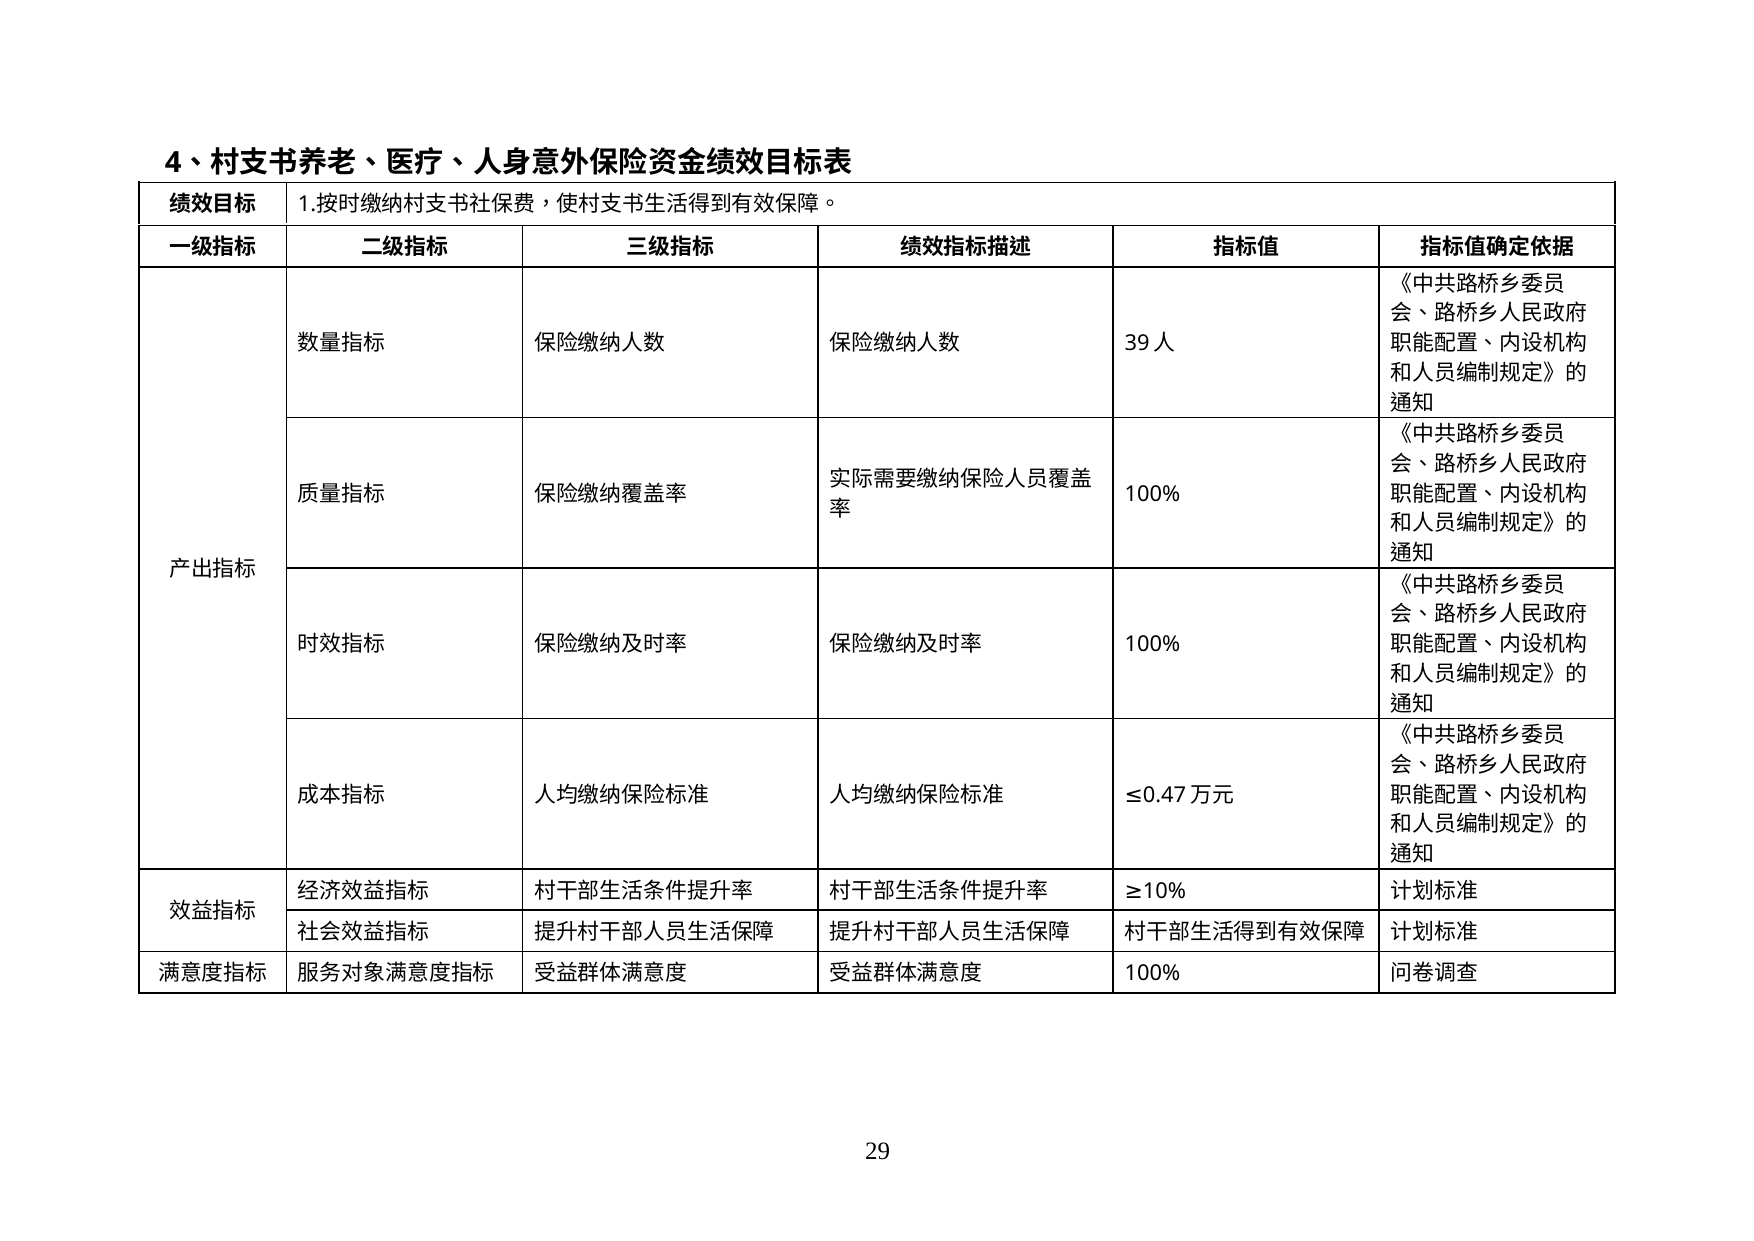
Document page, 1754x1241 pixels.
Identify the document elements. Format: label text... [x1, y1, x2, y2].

table_header 绩效指标描述 [819, 226, 1112, 266]
table_cell 产出指标 [140, 268, 286, 868]
table_cell 问卷调查 [1380, 952, 1614, 992]
table_cell 提升村干部人员生活保障 [819, 911, 1112, 951]
table_cell 保险缴纳覆盖率 [523, 418, 817, 567]
table_header 指标值确定依据 [1380, 226, 1614, 266]
text 4、村支书养老、医疗、人身意外保险资金绩效目标表 [106, 142, 1648, 181]
table_header 二级指标 [287, 226, 522, 266]
table_cell 100% [1114, 418, 1378, 567]
table_cell 效益指标 [140, 870, 286, 951]
table_cell 计划标准 [1380, 870, 1614, 909]
table_header 绩效目标 [140, 183, 286, 223]
table_cell 保险缴纳及时率 [523, 569, 817, 717]
table_cell 保险缴纳人数 [523, 268, 817, 416]
table_cell 服务对象满意度指标 [287, 952, 522, 992]
table_cell 受益群体满意度 [523, 952, 817, 992]
table_cell 村干部生活条件提升率 [819, 870, 1112, 909]
table_cell 受益群体满意度 [819, 952, 1112, 992]
table_cell 成本指标 [287, 719, 522, 868]
table_cell 质量指标 [287, 418, 522, 567]
table_cell 《中共路桥乡委员会、路桥乡人民政府职能配置、内设机构和人员编制规定》的通知 [1380, 569, 1614, 717]
table_cell 《中共路桥乡委员会、路桥乡人民政府职能配置、内设机构和人员编制规定》的通知 [1380, 418, 1614, 567]
table_cell 实际需要缴纳保险人员覆盖率 [819, 418, 1112, 567]
table_cell 计划标准 [1380, 911, 1614, 951]
table_header 一级指标 [140, 226, 286, 266]
table_cell 村干部生活条件提升率 [523, 870, 817, 909]
table_cell 《中共路桥乡委员会、路桥乡人民政府职能配置、内设机构和人员编制规定》的通知 [1380, 719, 1614, 868]
table_cell 100% [1114, 569, 1378, 717]
table_header 指标值 [1114, 226, 1378, 266]
table_cell 人均缴纳保险标准 [819, 719, 1112, 868]
table_cell 39人 [1114, 268, 1378, 416]
table_cell 社会效益指标 [287, 911, 522, 951]
table_cell 经济效益指标 [287, 870, 522, 909]
table_cell 村干部生活得到有效保障 [1114, 911, 1378, 951]
table_cell 保险缴纳及时率 [819, 569, 1112, 717]
table_header 三级指标 [523, 226, 817, 266]
table_header 1.按时缴纳村支书社保费，使村支书生活得到有效保障。 [287, 183, 1614, 223]
table_cell ≤0.47万元 [1114, 719, 1378, 868]
table_cell 《中共路桥乡委员会、路桥乡人民政府职能配置、内设机构和人员编制规定》的通知 [1380, 268, 1614, 416]
table_cell 满意度指标 [140, 952, 286, 992]
table_cell 数量指标 [287, 268, 522, 416]
table_cell ≥10% [1114, 870, 1378, 909]
table_cell 人均缴纳保险标准 [523, 719, 817, 868]
table_cell 时效指标 [287, 569, 522, 717]
table_cell 100% [1114, 952, 1378, 992]
table_cell 保险缴纳人数 [819, 268, 1112, 416]
table_cell 提升村干部人员生活保障 [523, 911, 817, 951]
